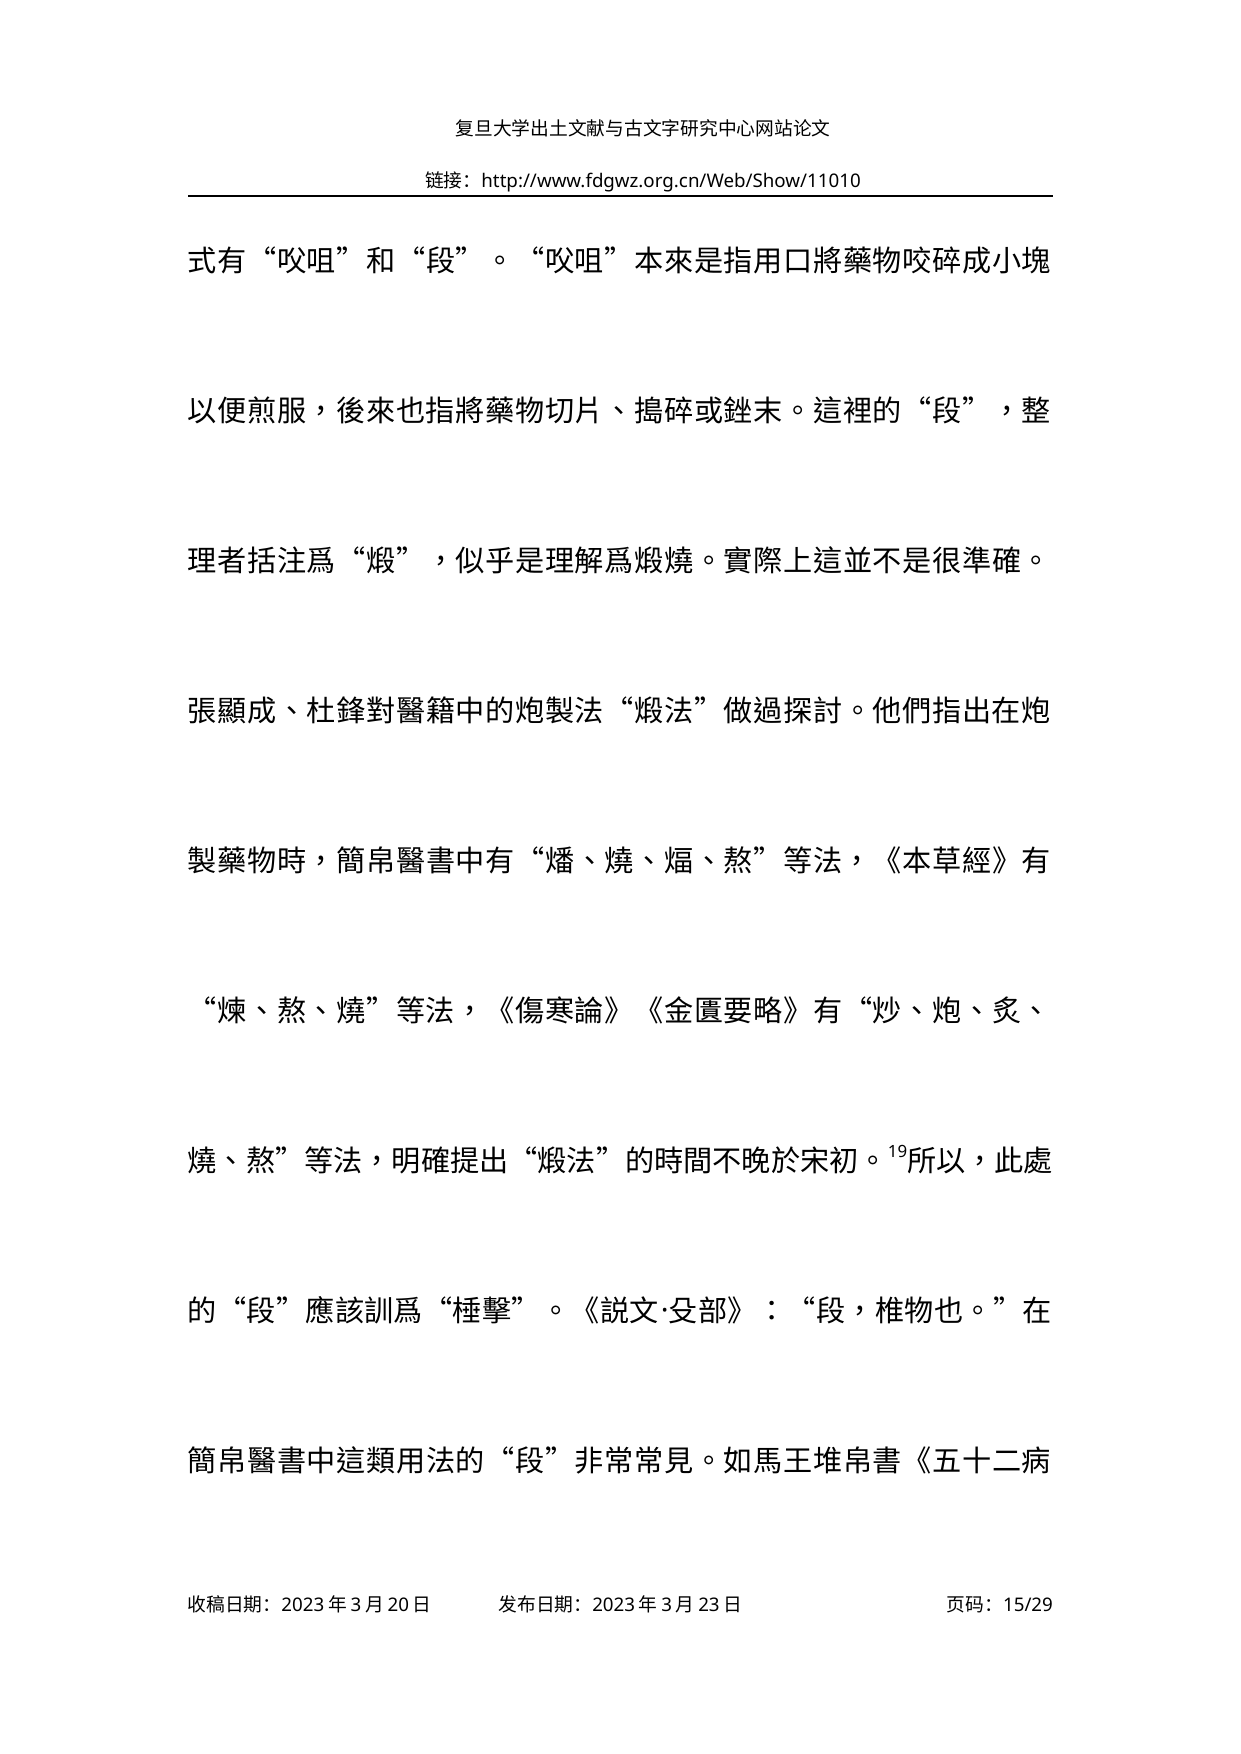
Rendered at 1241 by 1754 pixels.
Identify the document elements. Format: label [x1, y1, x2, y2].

text [187, 222, 1053, 1497]
